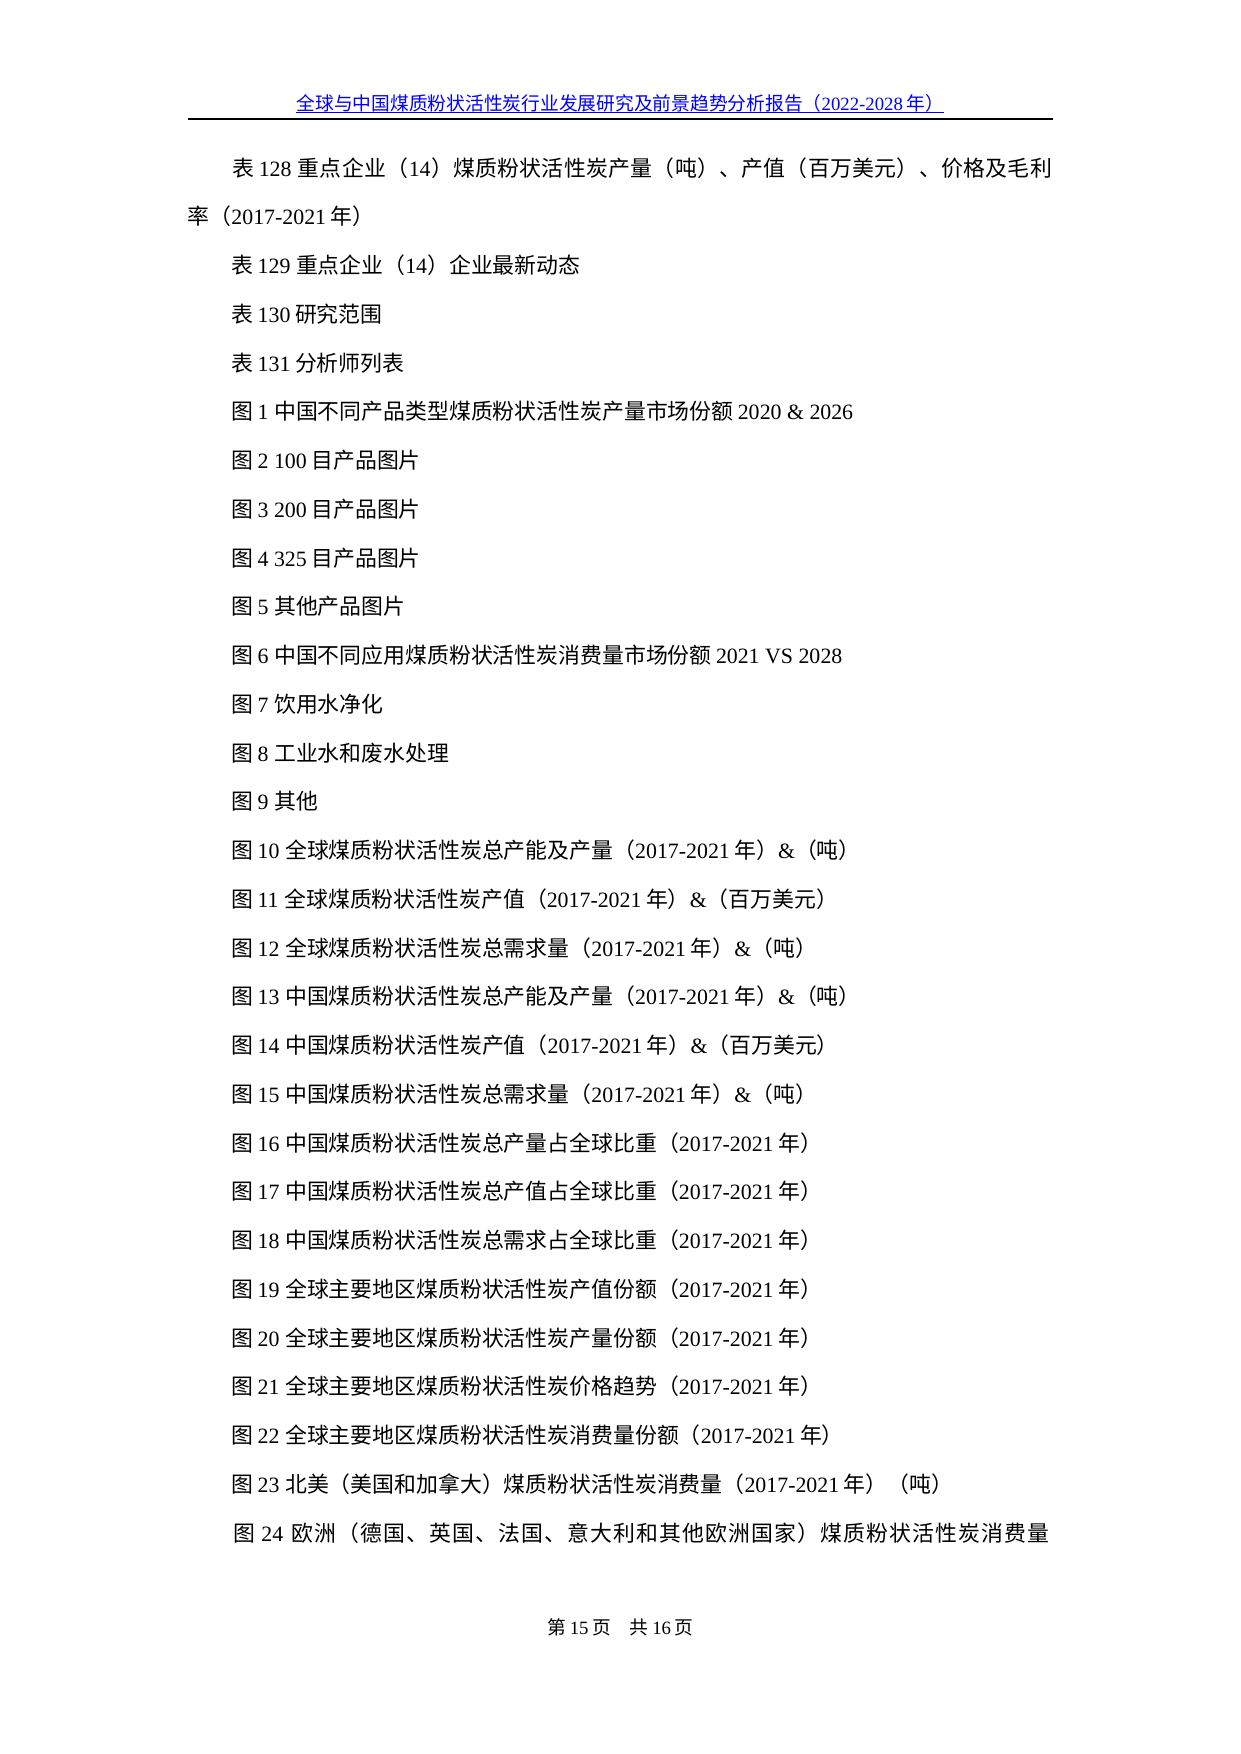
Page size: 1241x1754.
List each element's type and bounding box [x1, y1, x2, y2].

text [187, 150, 1053, 1548]
